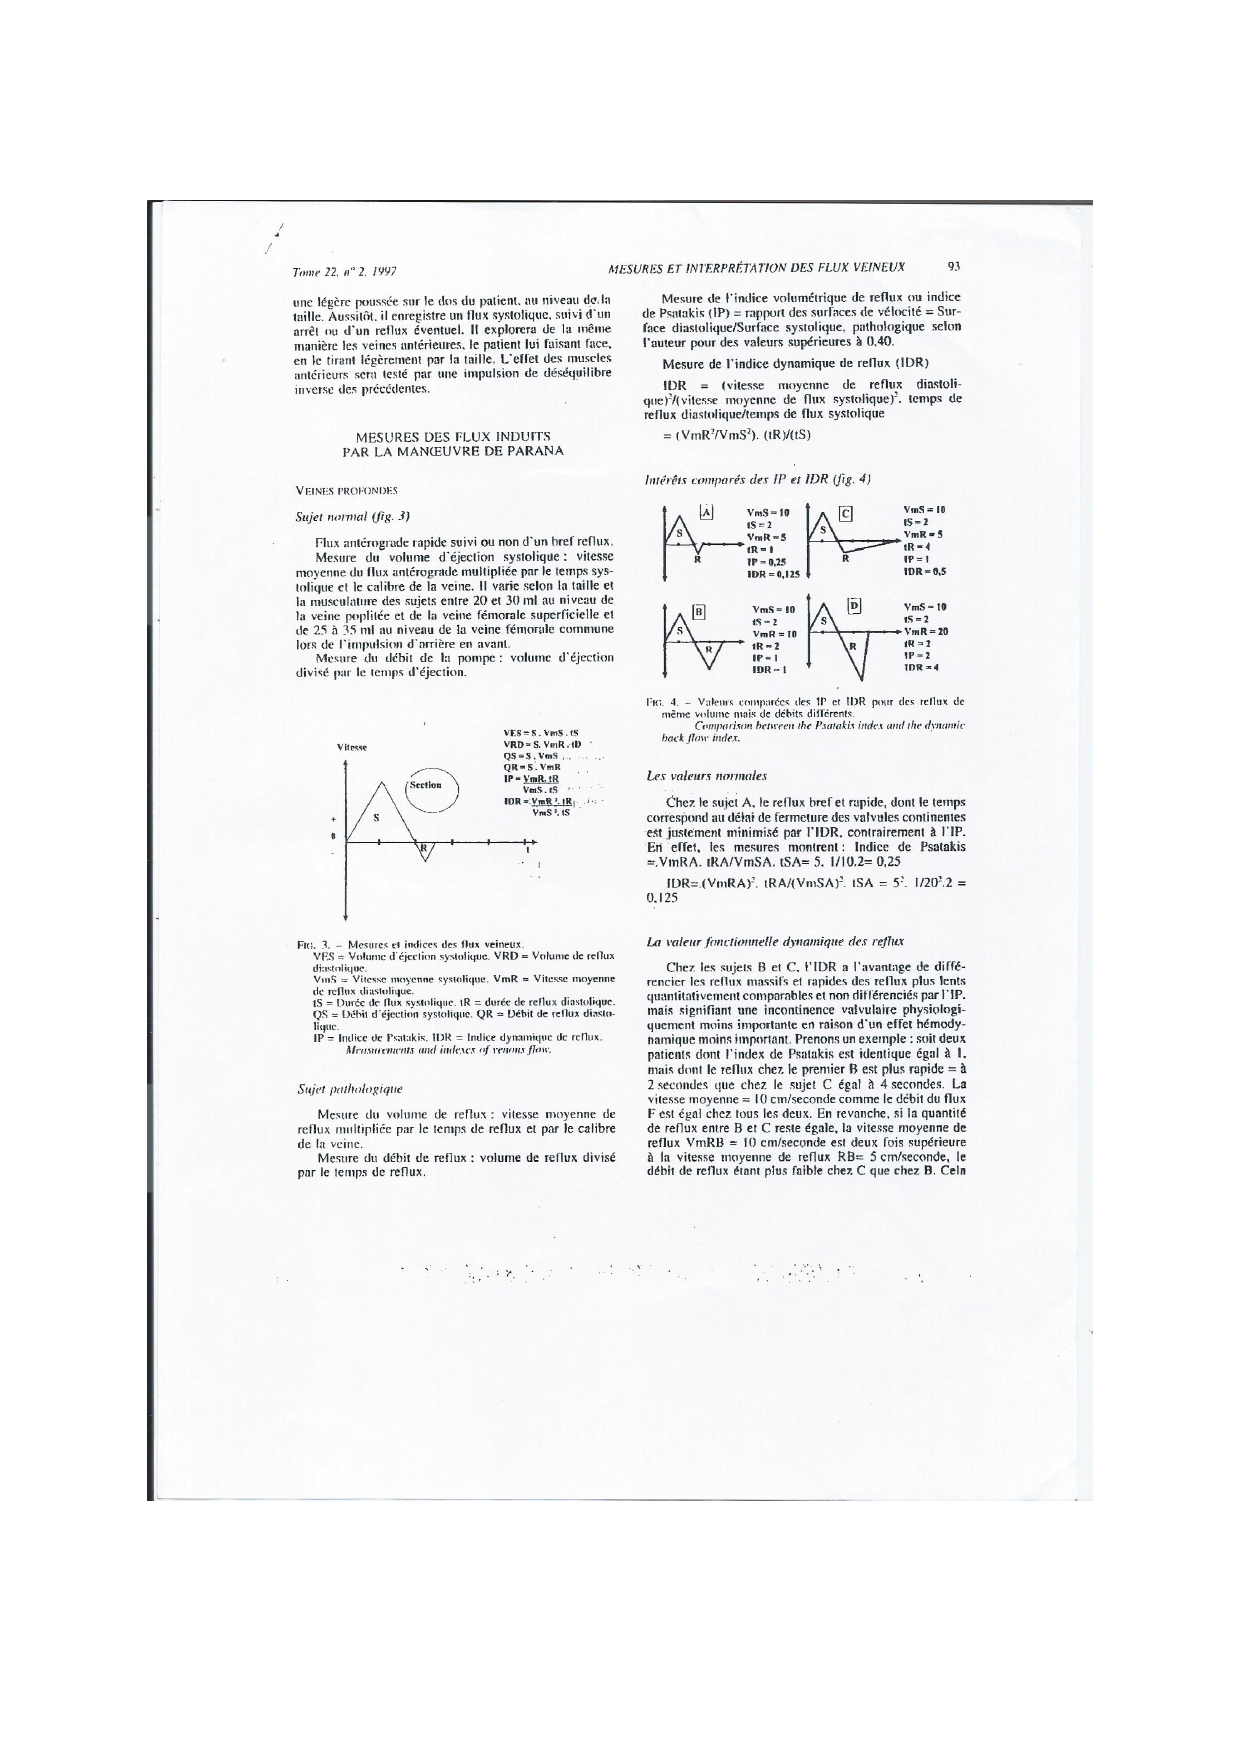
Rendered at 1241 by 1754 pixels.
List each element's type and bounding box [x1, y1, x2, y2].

picture [147, 200, 1093, 1501]
